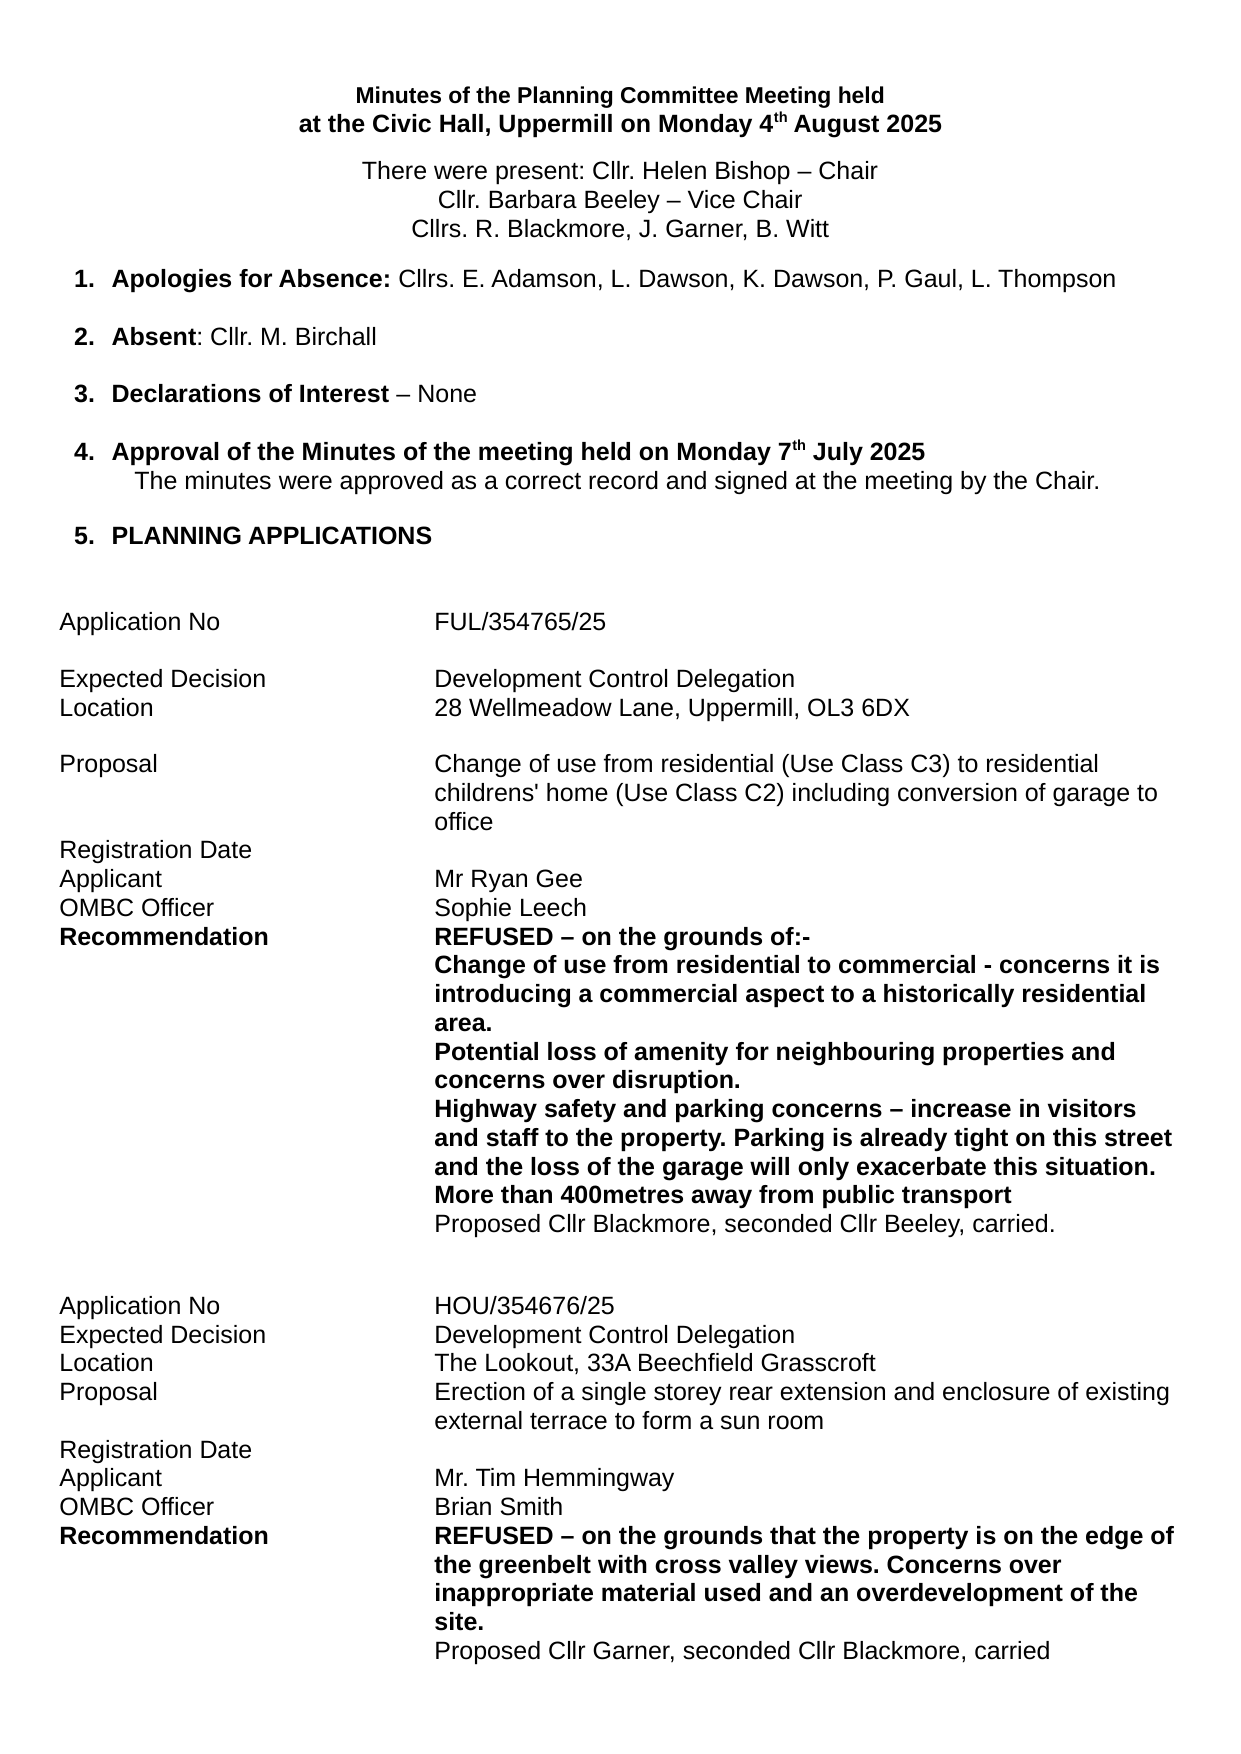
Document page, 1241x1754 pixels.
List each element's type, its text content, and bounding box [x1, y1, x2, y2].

text Location 28 Wellmeadow Lane, Uppermill, OL3 6DX [59, 692, 1181, 721]
text Minutes of the Planning Committee Meeting held [59, 82, 1181, 109]
text Registration Date [59, 836, 1181, 864]
text Recommendation REFUSED – on the grounds of:- [59, 922, 1181, 951]
text Proposed Cllr Garner, seconded Cllr Blackmore, carried [59, 1636, 1181, 1664]
text OMBC Officer Sophie Leech [59, 893, 1181, 922]
text at the Civic Hall, Uppermill on Monday 4th August 2025 [59, 109, 1181, 137]
text Potential loss of amenity for neighbouring properties and concerns over disruption. [434, 1037, 1181, 1094]
text Applicant Mr Ryan Gee [59, 864, 1181, 893]
text OMBC Officer Brian Smith [59, 1492, 1181, 1521]
text Cllrs. R. Blackmore, J. Garner, B. Witt [59, 214, 1181, 243]
text Application No HOU/354676/25 [59, 1291, 1181, 1319]
list Absent: Cllr. M. Birchall [74, 322, 1181, 351]
text Applicant Mr. Tim Hemmingway [59, 1463, 1181, 1492]
text Proposal Change of use from residential (Use Class C3) to residential childrens' home (Use Class C2) including conversion of garage to office [59, 749, 1181, 836]
text Recommendation REFUSED – on the grounds that the property is on the edge of the greenbelt with cross valley views. Concerns over inappropriate material used and an overdevelopment of the site. [59, 1521, 1181, 1636]
text Highway safety and parking concerns – increase in visitors and staff to the property. Parking is already tight on this street and the loss of the garage will only exacerbate this situation. [434, 1094, 1181, 1181]
list Approval of the Minutes of the meeting held on Monday 7th July 2025 [74, 437, 1181, 466]
text Cllr. Barbara Beeley – Vice Chair [59, 185, 1181, 214]
text Expected Decision Development Control Delegation [59, 664, 1181, 692]
text Proposal Erection of a single storey rear extension and enclosure of existing external terrace to form a sun room [59, 1377, 1181, 1434]
list Apologies for Absence: Cllrs. E. Adamson, L. Dawson, K. Dawson, P. Gaul, L. Thompson [74, 264, 1181, 293]
text Change of use from residential to commercial - concerns it is introducing a commercial aspect to a historically residential area. [434, 951, 1181, 1037]
text Application No FUL/354765/25 [59, 607, 1181, 636]
text Location The Lookout, 33A Beechfield Grasscroft [59, 1348, 1181, 1377]
text Proposed Cllr Blackmore, seconded Cllr Beeley, carried. [434, 1209, 1181, 1238]
text There were present: Cllr. Helen Bishop – Chair [59, 156, 1181, 185]
list Declarations of Interest – None [74, 379, 1181, 408]
text More than 400metres away from public transport [434, 1181, 1181, 1209]
text The minutes were approved as a correct record and signed at the meeting by the Chair. [134, 466, 1181, 494]
list PLANNING APPLICATIONS [74, 521, 1181, 549]
text Expected Decision Development Control Delegation [59, 1319, 1181, 1348]
text Registration Date [59, 1434, 1181, 1463]
